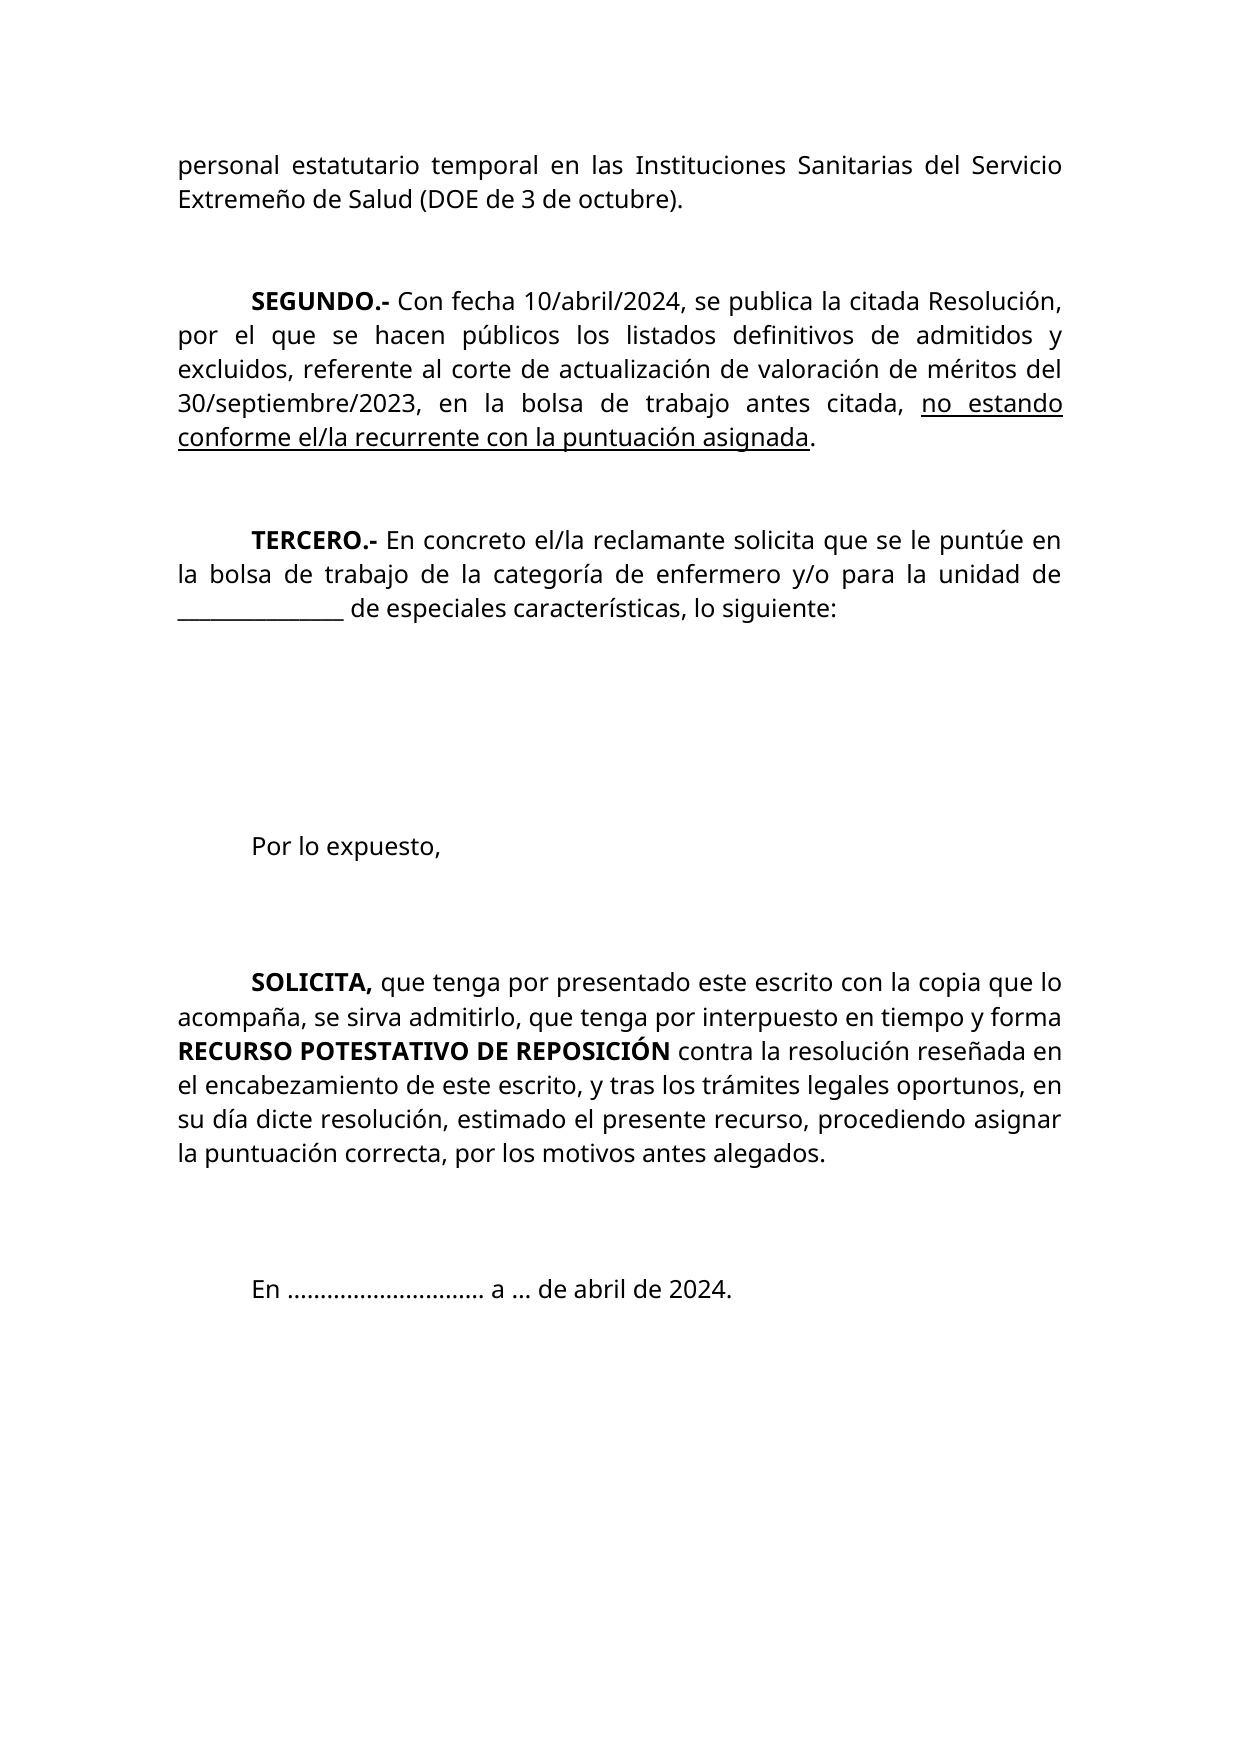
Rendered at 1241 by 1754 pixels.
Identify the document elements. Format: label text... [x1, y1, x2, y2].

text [177, 148, 1063, 216]
text Por lo expuesto, [177, 829, 1063, 863]
text SOLICITA, que tenga por presentado este escrito con la copia que lo acompaña, se sirva admitirlo, que tenga por interpuesto en tiempo y forma RECURSO POTESTATIVO DE REPOSICIÓN contra la resolución reseñada en el encabezamiento de este escrito, y tras los trámites legales oportunos, en su día dicte resolución, estimado el presente recurso, procediendo asignar la puntuación correcta, por los motivos antes alegados. [177, 965, 1063, 1169]
text SEGUNDO.- Con fecha 10/abril/2024, se publica la citada Resolución, por el que se hacen públicos los listados definitivos de admitidos y excluidos, referente al corte de actualización de valoración de méritos del 30/septiembre/2023, en la bolsa de trabajo antes citada, no estando conforme el/la recurrente con la puntuación asignada. [177, 284, 1063, 454]
text En ………………………… a … de abril de 2024. [177, 1272, 1063, 1306]
text TERCERO.- En concreto el/la reclamante solicita que se le puntúe en la bolsa de trabajo de la categoría de enfermero y/o para la unidad de _______________ de especiales características, lo siguiente: [177, 522, 1063, 624]
